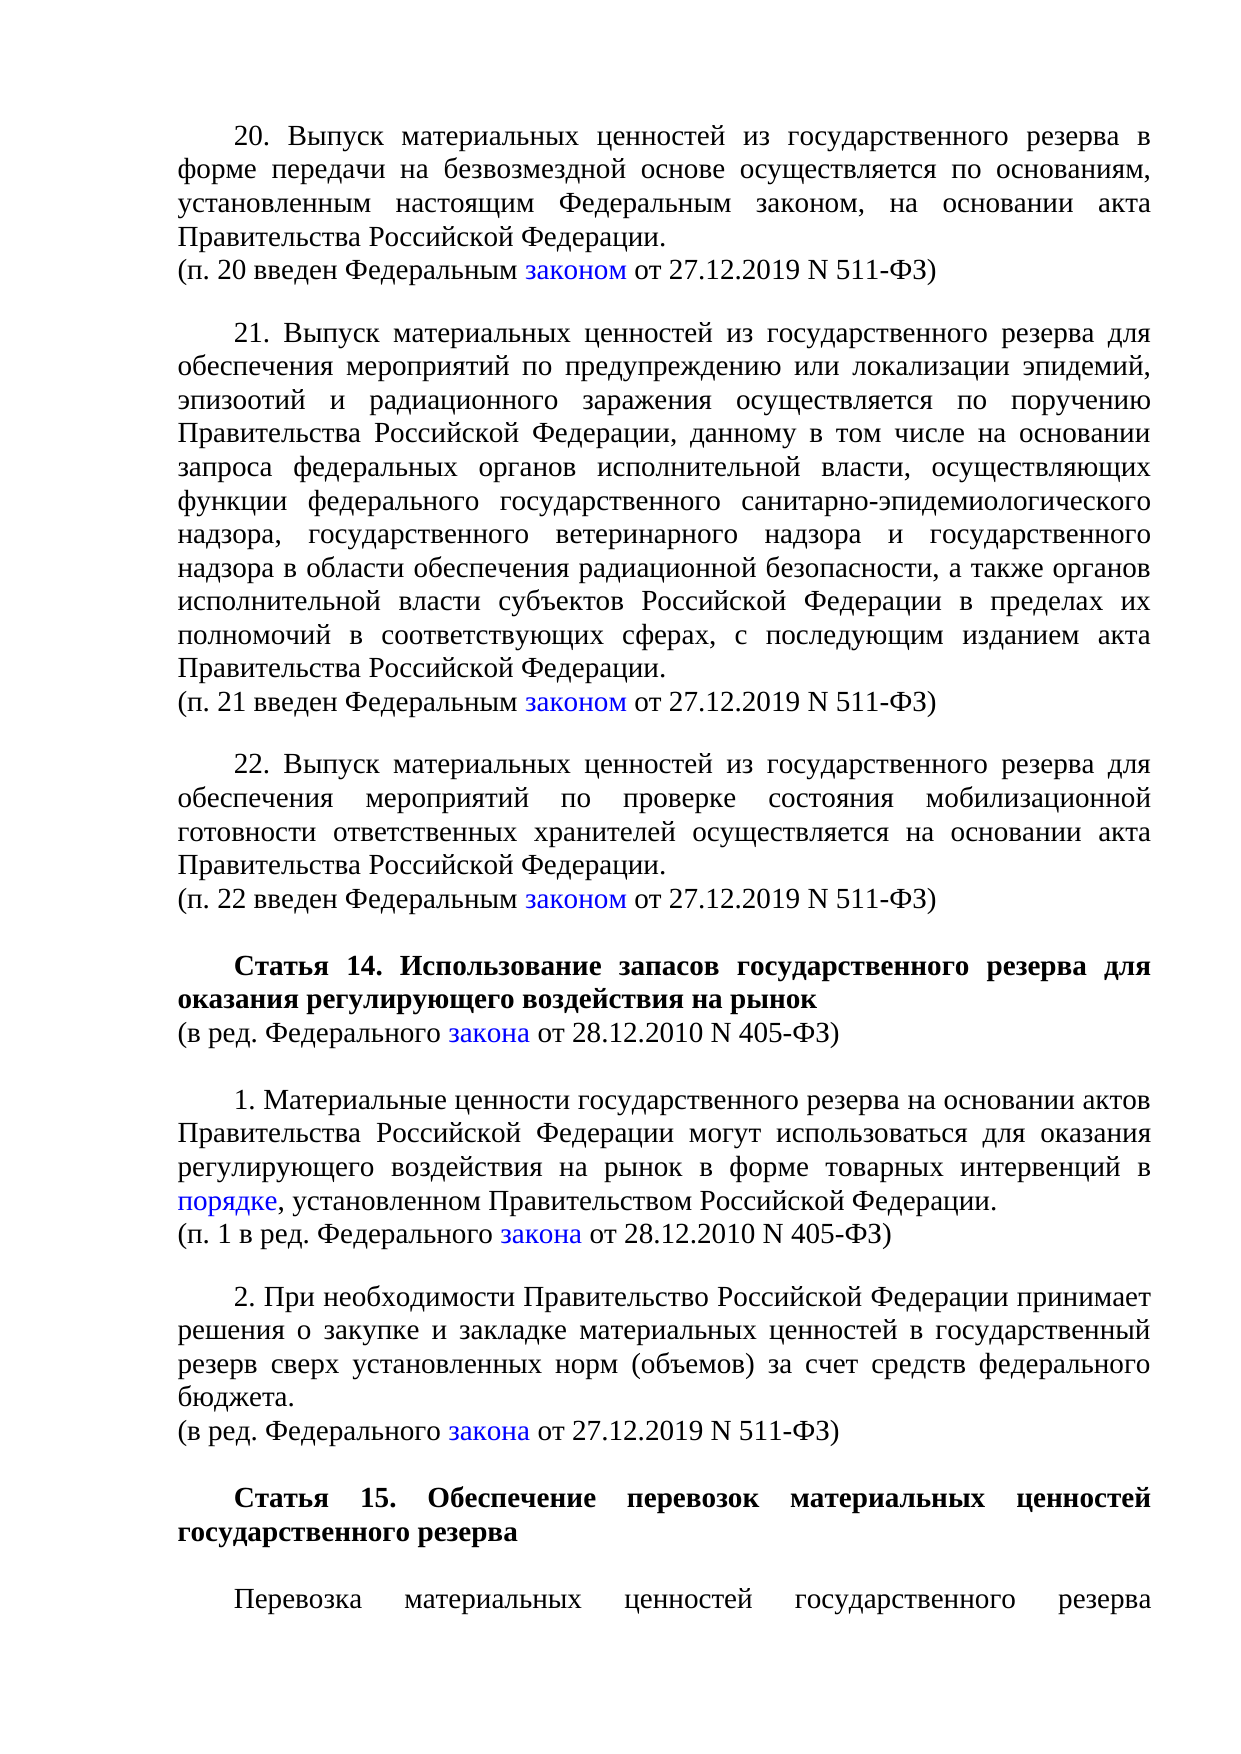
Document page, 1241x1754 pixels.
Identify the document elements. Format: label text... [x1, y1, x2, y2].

text (п. 20 введен Федеральным законом от 27.12.2019 N 511-ФЗ) [177, 252, 1152, 286]
text (в ред. Федерального закона от 27.12.2019 N 511-ФЗ) [177, 1413, 1152, 1447]
text (п. 21 введен Федеральным законом от 27.12.2019 N 511-ФЗ) [177, 684, 1152, 717]
text 22. Выпуск материальных ценностей из государственного резерва для обеспечения мероприятий по проверке состояния мобилизационной готовности ответственных хранителей осуществляется на основании акта Правительства Российской Федерации. [177, 747, 1152, 881]
text 21. Выпуск материальных ценностей из государственного резерва для обеспечения мероприятий по предупреждению или локализации эпидемий, эпизоотий и радиационного заражения осуществляется по поручению Правительства Российской Федерации, данному в том числе на основании запроса федеральных органов исполнительной власти, осуществляющих функции федерального государственного санитарно-эпидемиологического надзора, государственного ветеринарного надзора и государственного надзора в области обеспечения радиационной безопасности, а также органов исполнительной власти субъектов Российской Федерации в пределах их полномочий в соответствующих сферах, с последующим изданием акта Правительства Российской Федерации. [177, 315, 1152, 684]
title Статья 14. Использование запасов государственного резерва для оказания регулирующего воздействия на рынок [177, 948, 1152, 1015]
text 1. Материальные ценности государственного резерва на основании актов Правительства Российской Федерации могут использоваться для оказания регулирующего воздействия на рынок в форме товарных интервенций в порядке, установленном Правительством Российской Федерации. [177, 1082, 1152, 1216]
text 2. При необходимости Правительство Российской Федерации принимает решения о закупке и закладке материальных ценностей в государственный резерв сверх установленных норм (объемов) за счет средств федерального бюджета. [177, 1279, 1152, 1413]
text (в ред. Федерального закона от 28.12.2010 N 405-ФЗ) [177, 1015, 1152, 1048]
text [177, 1581, 1152, 1614]
text (п. 22 введен Федеральным законом от 27.12.2019 N 511-ФЗ) [177, 881, 1152, 914]
text (п. 1 в ред. Федерального закона от 28.12.2010 N 405-ФЗ) [177, 1216, 1152, 1250]
title Статья 15. Обеспечение перевозок материальных ценностей государственного резерва [177, 1480, 1152, 1547]
text 20. Выпуск материальных ценностей из государственного резерва в форме передачи на безвозмездной основе осуществляется по основаниям, установленным настоящим Федеральным законом, на основании акта Правительства Российской Федерации. [177, 118, 1152, 252]
